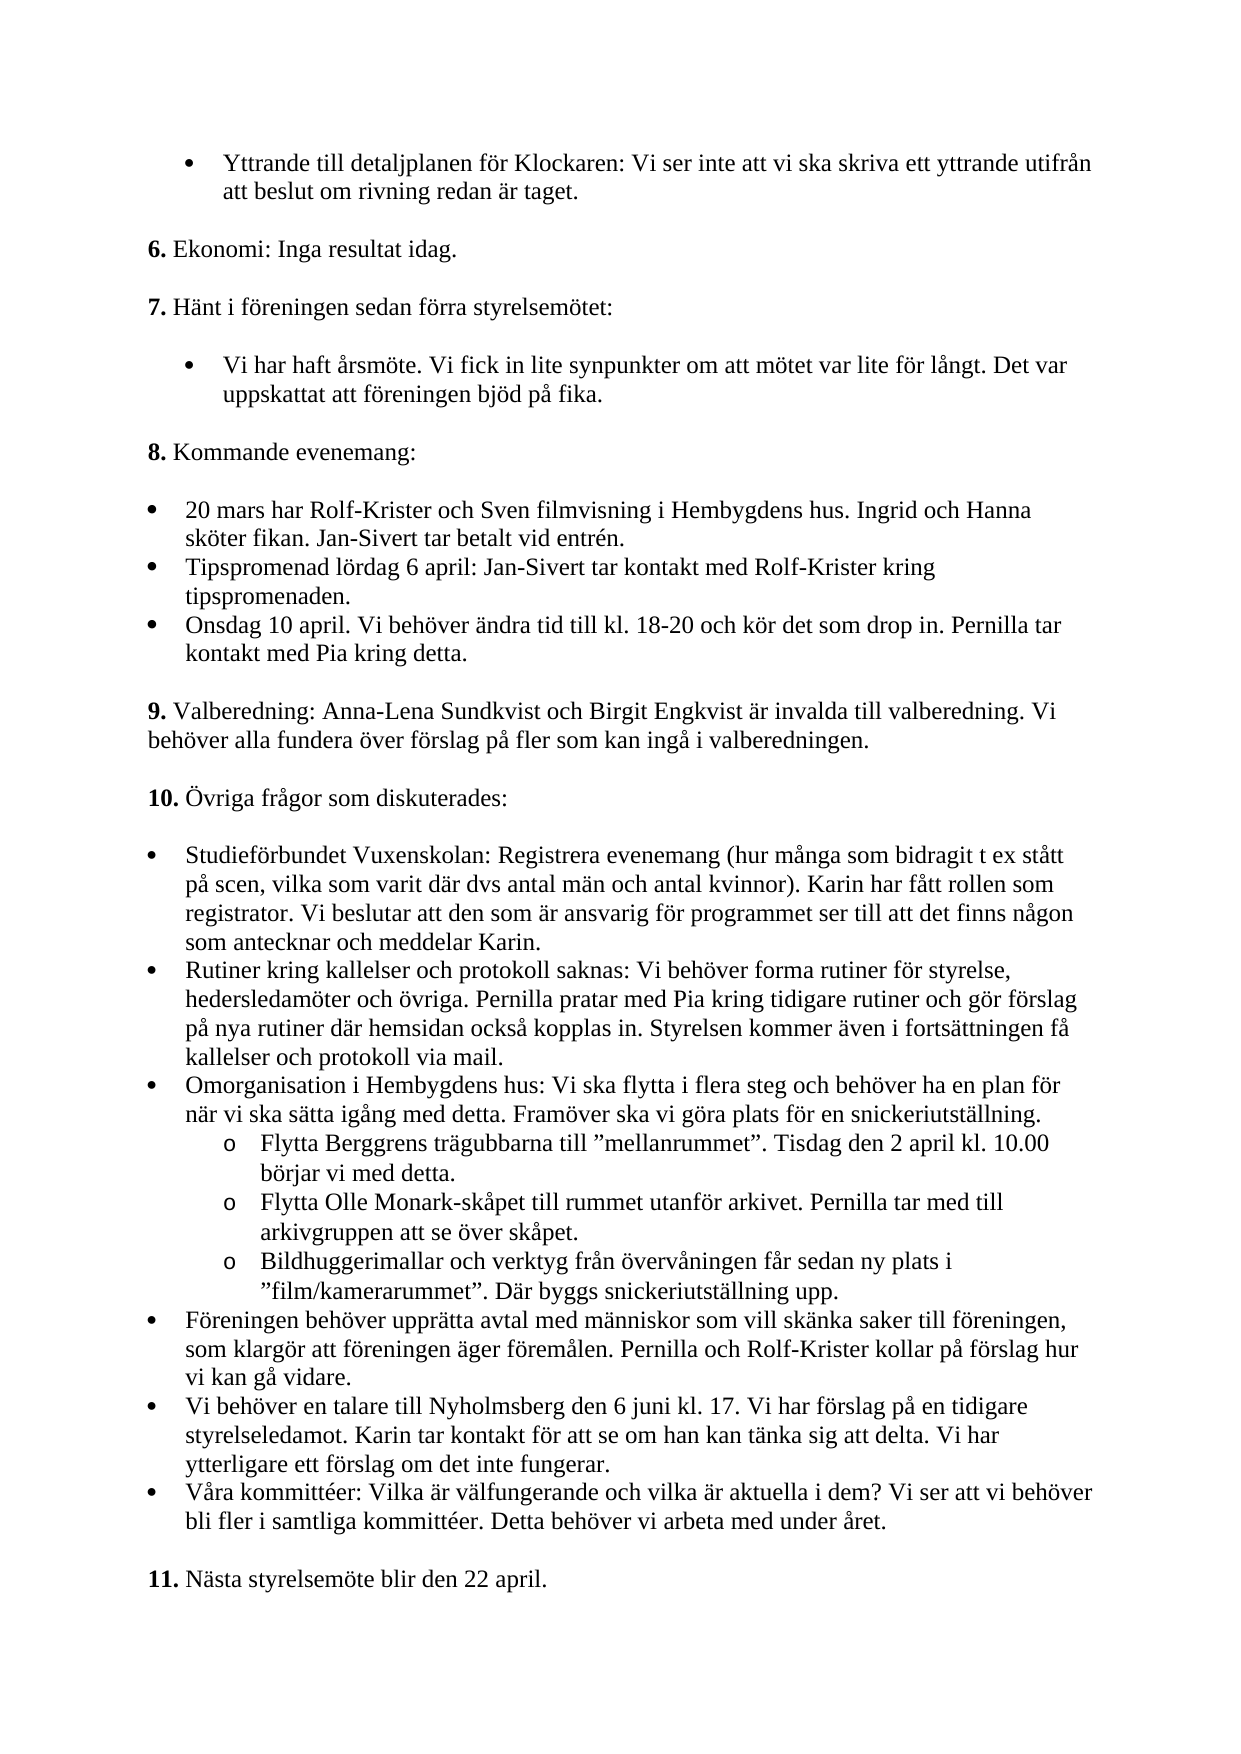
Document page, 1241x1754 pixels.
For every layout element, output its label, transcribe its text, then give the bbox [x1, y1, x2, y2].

list Flytta Olle Monark-skåpet till rummet utanför arkivet. Pernilla tar med till arkivgruppen att se över skåpet. [223, 1187, 1093, 1246]
text 6. Ekonomi: Inga resultat idag. [148, 234, 1093, 263]
list Tipspromenad lördag 6 april: Jan-Sivert tar kontakt med Rolf-Krister kring tipspromenaden. [148, 552, 1093, 610]
list Föreningen behöver upprätta avtal med människor som vill skänka saker till föreningen, som klargör att föreningen äger föremålen. Pernilla och Rolf-Krister kollar på förslag hur vi kan gå vidare. [148, 1305, 1093, 1391]
list 20 mars har Rolf-Krister och Sven filmvisning i Hembygdens hus. Ingrid och Hanna sköter fikan. Jan-Sivert tar betalt vid entrén. [148, 495, 1093, 552]
text 7. Hänt i föreningen sedan förra styrelsemötet: [148, 292, 1093, 321]
list Flytta Berggrens trägubbarna till ”mellanrummet”. Tisdag den 2 april kl. 10.00 börjar vi med detta. [223, 1128, 1093, 1187]
text 11. Nästa styrelsemöte blir den 22 april. [148, 1564, 1093, 1592]
text 9. Valberedning: Anna-Lena Sundkvist och Birgit Engkvist är invalda till valberedning. Vi behöver alla fundera över förslag på fler som kan ingå i valberedningen. [148, 696, 1093, 753]
list Rutiner kring kallelser och protokoll saknas: Vi behöver forma rutiner för styrelse, hedersledamöter och övriga. Pernilla pratar med Pia kring tidigare rutiner och gör förslag på nya rutiner där hemsidan också kopplas in. Styrelsen kommer även i fortsättningen få kallelser och protokoll via mail. [148, 956, 1093, 1071]
list Vi har haft årsmöte. Vi fick in lite synpunkter om att mötet var lite för långt. Det var uppskattat att föreningen bjöd på fika. [185, 350, 1093, 408]
text 8. Kommande evenemang: [148, 437, 1093, 466]
list Omorganisation i Hembygdens hus: Vi ska flytta i flera steg och behöver ha en plan för när vi ska sätta igång med detta. Framöver ska vi göra plats för en snickeriutställning. [148, 1071, 1093, 1128]
list Yttrande till detaljplanen för Klockaren: Vi ser inte att vi ska skriva ett yttrande utifrån att beslut om rivning redan är taget. [185, 148, 1093, 205]
text 10. Övriga frågor som diskuterades: [148, 783, 1093, 811]
list Studieförbundet Vuxenskolan: Registrera evenemang (hur många som bidragit t ex stått på scen, vilka som varit där dvs antal män och antal kvinnor). Karin har fått rollen som registrator. Vi beslutar att den som är ansvarig för programmet ser till att det finns någon som antecknar och meddelar Karin. [148, 841, 1093, 956]
list Bildhuggerimallar och verktyg från övervåningen får sedan ny plats i ”film/kamerarummet”. Där byggs snickeriutställning upp. [223, 1246, 1093, 1305]
list Onsdag 10 april. Vi behöver ändra tid till kl. 18-20 och kör det som drop in. Pernilla tar kontakt med Pia kring detta. [148, 610, 1093, 667]
list Våra kommittéer: Vilka är välfungerande och vilka är aktuella i dem? Vi ser att vi behöver bli fler i samtliga kommittéer. Detta behöver vi arbeta med under året. [148, 1477, 1093, 1535]
list Vi behöver en talare till Nyholmsberg den 6 juni kl. 17. Vi har förslag på en tidigare styrelseledamot. Karin tar kontakt för att se om han kan tänka sig att delta. Vi har ytterligare ett förslag om det inte fungerar. [148, 1391, 1093, 1477]
